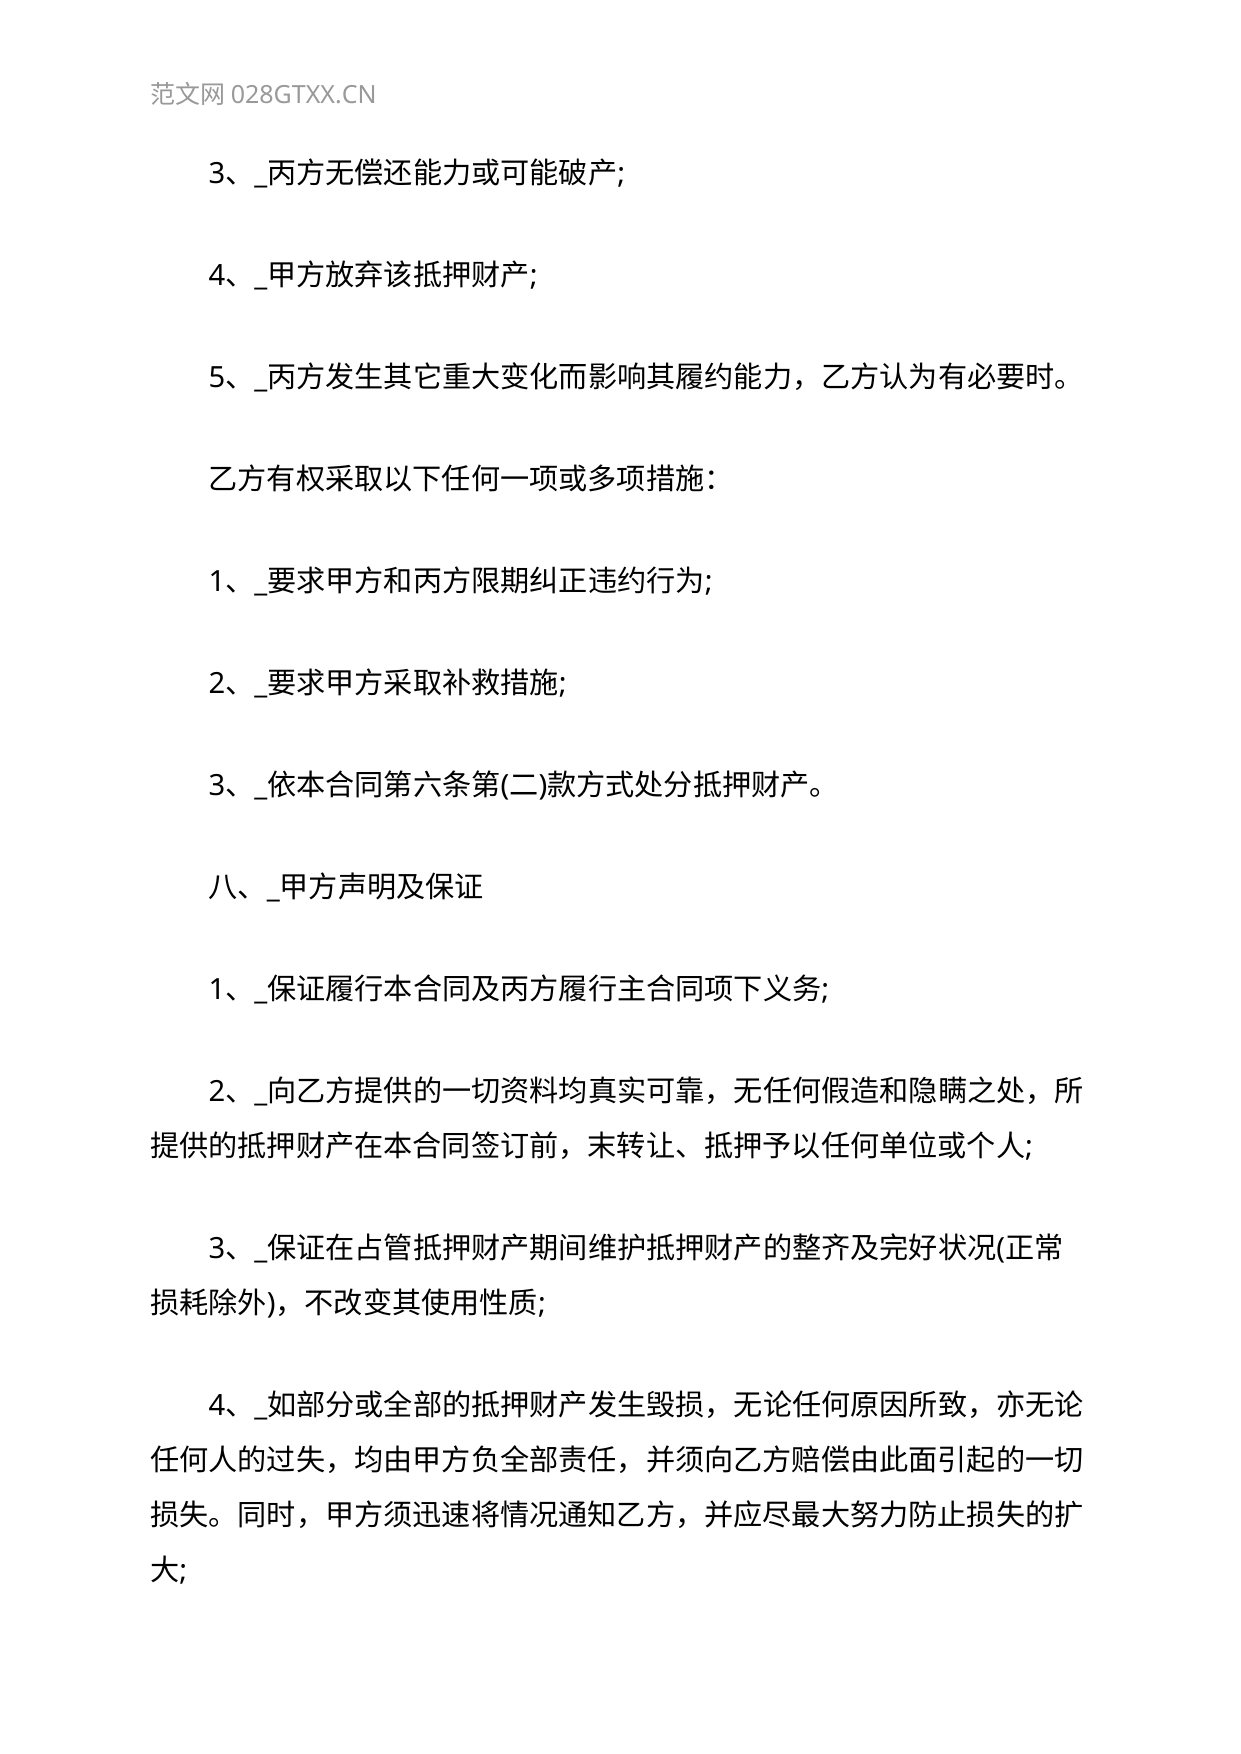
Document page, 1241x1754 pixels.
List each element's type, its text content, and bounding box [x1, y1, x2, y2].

text 2、_要求甲方采取补救措施; [150, 660, 1090, 702]
text 3、_依本合同第六条第(二)款方式处分抵押财产。 [150, 762, 1090, 804]
text 2、_向乙方提供的一切资料均真实可靠，无任何假造和隐瞒之处，所提供的抵押财产在本合同签订前，末转让、抵押予以任何单位或个人; [150, 1068, 1090, 1165]
text 乙方有权采取以下任何一项或多项措施： [150, 456, 1090, 498]
text 1、_要求甲方和丙方限期纠正违约行为; [150, 558, 1090, 600]
text 4、_如部分或全部的抵押财产发生毁损，无论任何原因所致，亦无论任何人的过失，均由甲方负全部责任，并须向乙方赔偿由此面引起的一切损失。同时，甲方须迅速将情况通知乙方，并应尽最大努力防止损失的扩大; [150, 1382, 1090, 1589]
text 4、_甲方放弃该抵押财产; [150, 252, 1090, 294]
text 八、_甲方声明及保证 [150, 864, 1090, 906]
text 1、_保证履行本合同及丙方履行主合同项下义务; [150, 966, 1090, 1008]
text 3、_丙方无偿还能力或可能破产; [150, 150, 1090, 192]
text 5、_丙方发生其它重大变化而影响其履约能力，乙方认为有必要时。 [150, 354, 1090, 396]
text 3、_保证在占管抵押财产期间维护抵押财产的整齐及完好状况(正常损耗除外)，不改变其使用性质; [150, 1224, 1090, 1322]
